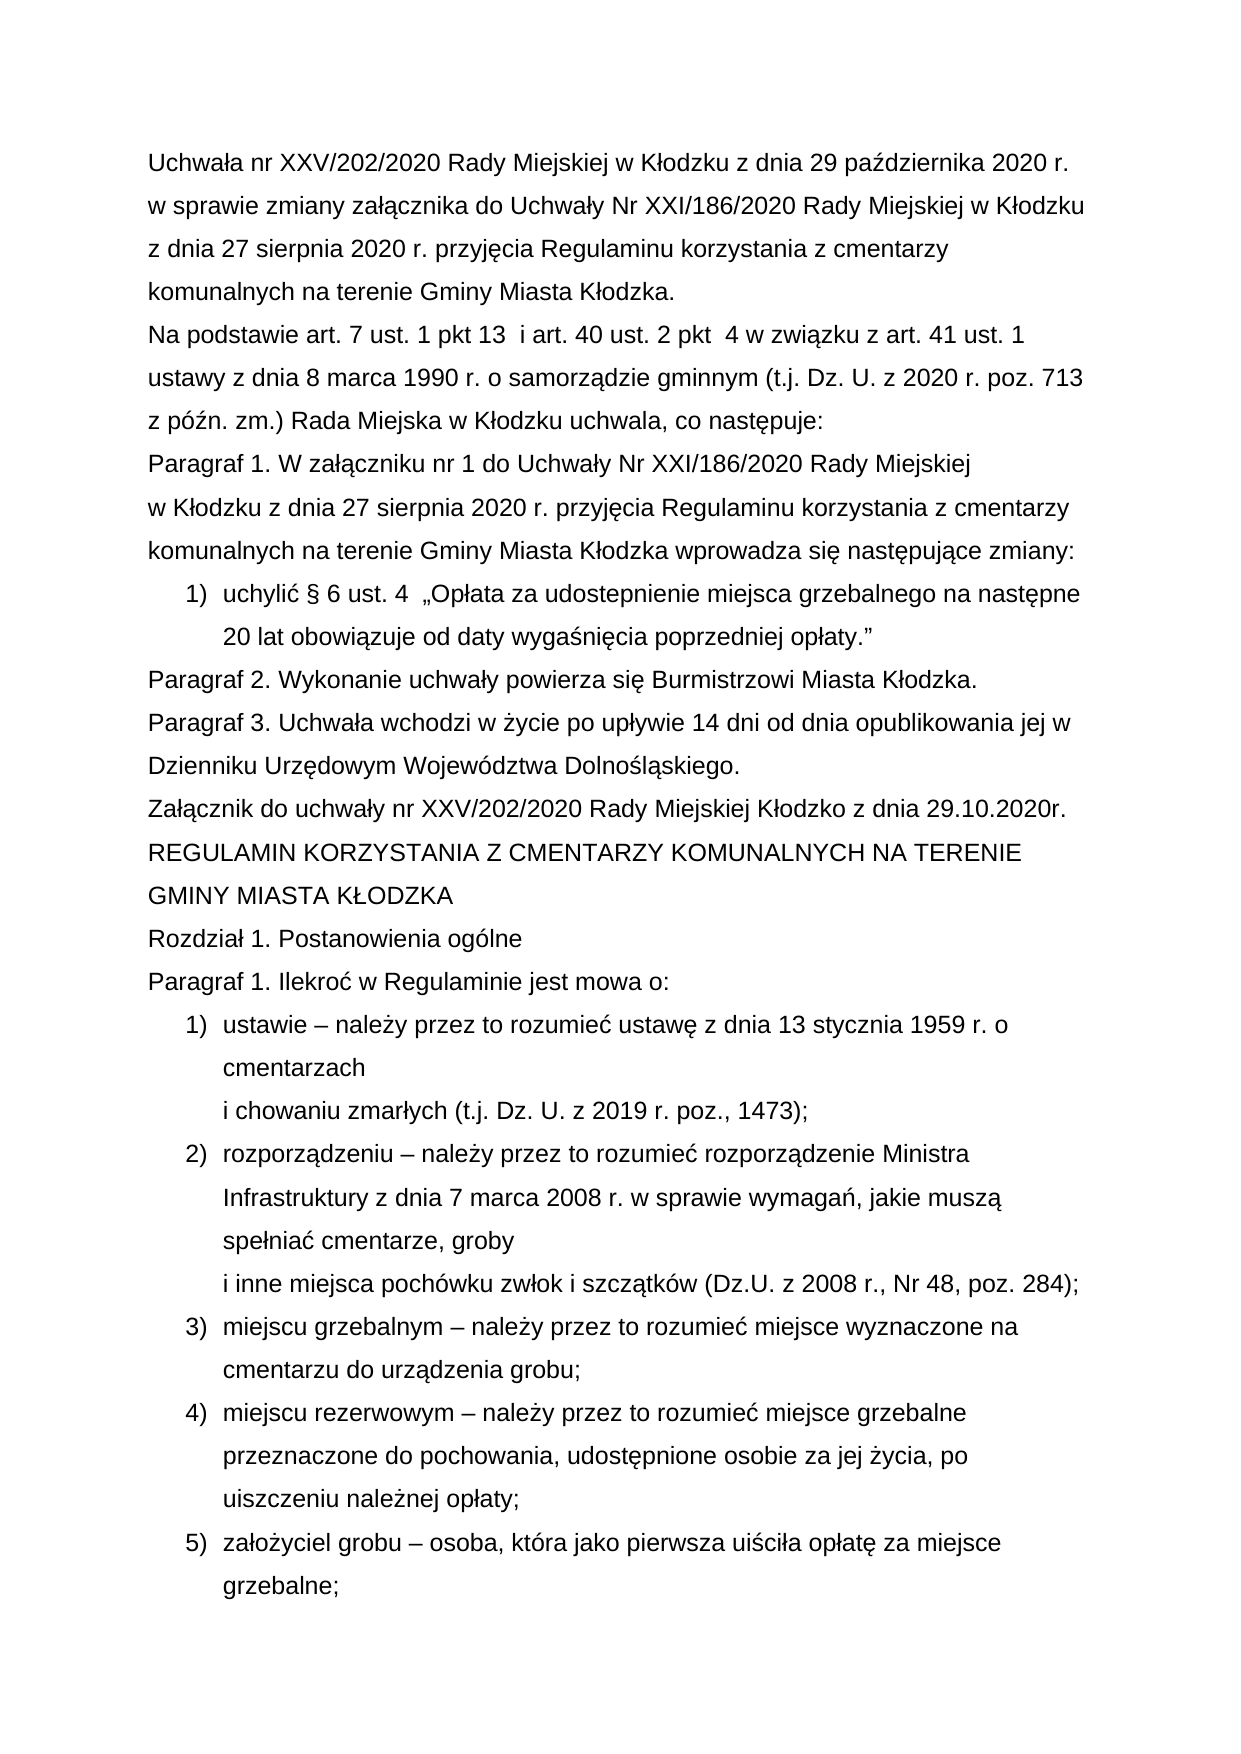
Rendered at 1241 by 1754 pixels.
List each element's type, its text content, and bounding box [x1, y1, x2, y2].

text Uchwała nr XXV/202/2020 Rady Miejskiej w Kłodzku z dnia 29 października 2020 r. [148, 148, 1093, 176]
text Załącznik do uchwały nr XXV/202/2020 Rady Miejskiej Kłodzko z dnia 29.10.2020r. [148, 794, 1093, 823]
list założyciel grobu – osoba, która jako pierwsza uiściła opłatę za miejsce grzebalne; [185, 1528, 1093, 1599]
text Paragraf 3. Uchwała wchodzi w życie po upływie 14 dni od dnia opublikowania jej w Dzienniku Urzędowym Województwa Dolnośląskiego. [148, 708, 1093, 780]
list miejscu rezerwowym – należy przez to rozumieć miejsce grzebalne przeznaczone do pochowania, udostępnione osobie za jej życia, po uiszczeniu należnej opłaty; [185, 1398, 1093, 1513]
list rozporządzeniu – należy przez to rozumieć rozporządzenie Ministra Infrastruktury z dnia 7 marca 2008 r. w sprawie wymagań, jakie muszą spełniać cmentarze, groby i inne miejsca pochówku zwłok i szczątków (Dz.U. z 2008 r., Nr 48, poz. 284); [185, 1139, 1093, 1298]
text Paragraf 1. Ilekroć w Regulaminie jest mowa o: [148, 967, 1093, 996]
list uchylić § 6 ust. 4 „Opłata za udostepnienie miejsca grzebalnego na następne 20 lat obowiązuje od daty wygaśnięcia poprzedniej opłaty.” [185, 579, 1093, 651]
list ustawie – należy przez to rozumieć ustawę z dnia 13 stycznia 1959 r. o cmentarzach i chowaniu zmarłych (t.j. Dz. U. z 2019 r. poz., 1473); [185, 1010, 1093, 1125]
text Paragraf 1. W załączniku nr 1 do Uchwały Nr XXI/186/2020 Rady Miejskiej w Kłodzku z dnia 27 sierpnia 2020 r. przyjęcia Regulaminu korzystania z cmentarzy komunalnych na terenie Gminy Miasta Kłodzka wprowadza się następujące zmiany: [148, 449, 1093, 564]
text Paragraf 2. Wykonanie uchwały powierza się Burmistrzowi Miasta Kłodzka. [148, 665, 1093, 694]
text Rozdział 1. Postanowienia ogólne [148, 924, 1093, 953]
text w sprawie zmiany załącznika do Uchwały Nr XXI/186/2020 Rady Miejskiej w Kłodzku z dnia 27 sierpnia 2020 r. przyjęcia Regulaminu korzystania z cmentarzy komunalnych na terenie Gminy Miasta Kłodzka. [148, 191, 1093, 306]
list miejscu grzebalnym – należy przez to rozumieć miejsce wyznaczone na cmentarzu do urządzenia grobu; [185, 1312, 1093, 1384]
text REGULAMIN KORZYSTANIA Z CMENTARZY KOMUNALNYCH NA TERENIE GMINY MIASTA KŁODZKA [148, 838, 1093, 909]
text Na podstawie art. 7 ust. 1 pkt 13 i art. 40 ust. 2 pkt 4 w związku z art. 41 ust. 1 ustawy z dnia 8 marca 1990 r. o samorządzie gminnym (t.j. Dz. U. z 2020 r. poz. 713 z późn. zm.) Rada Miejska w Kłodzku uchwala, co następuje: [148, 320, 1093, 435]
